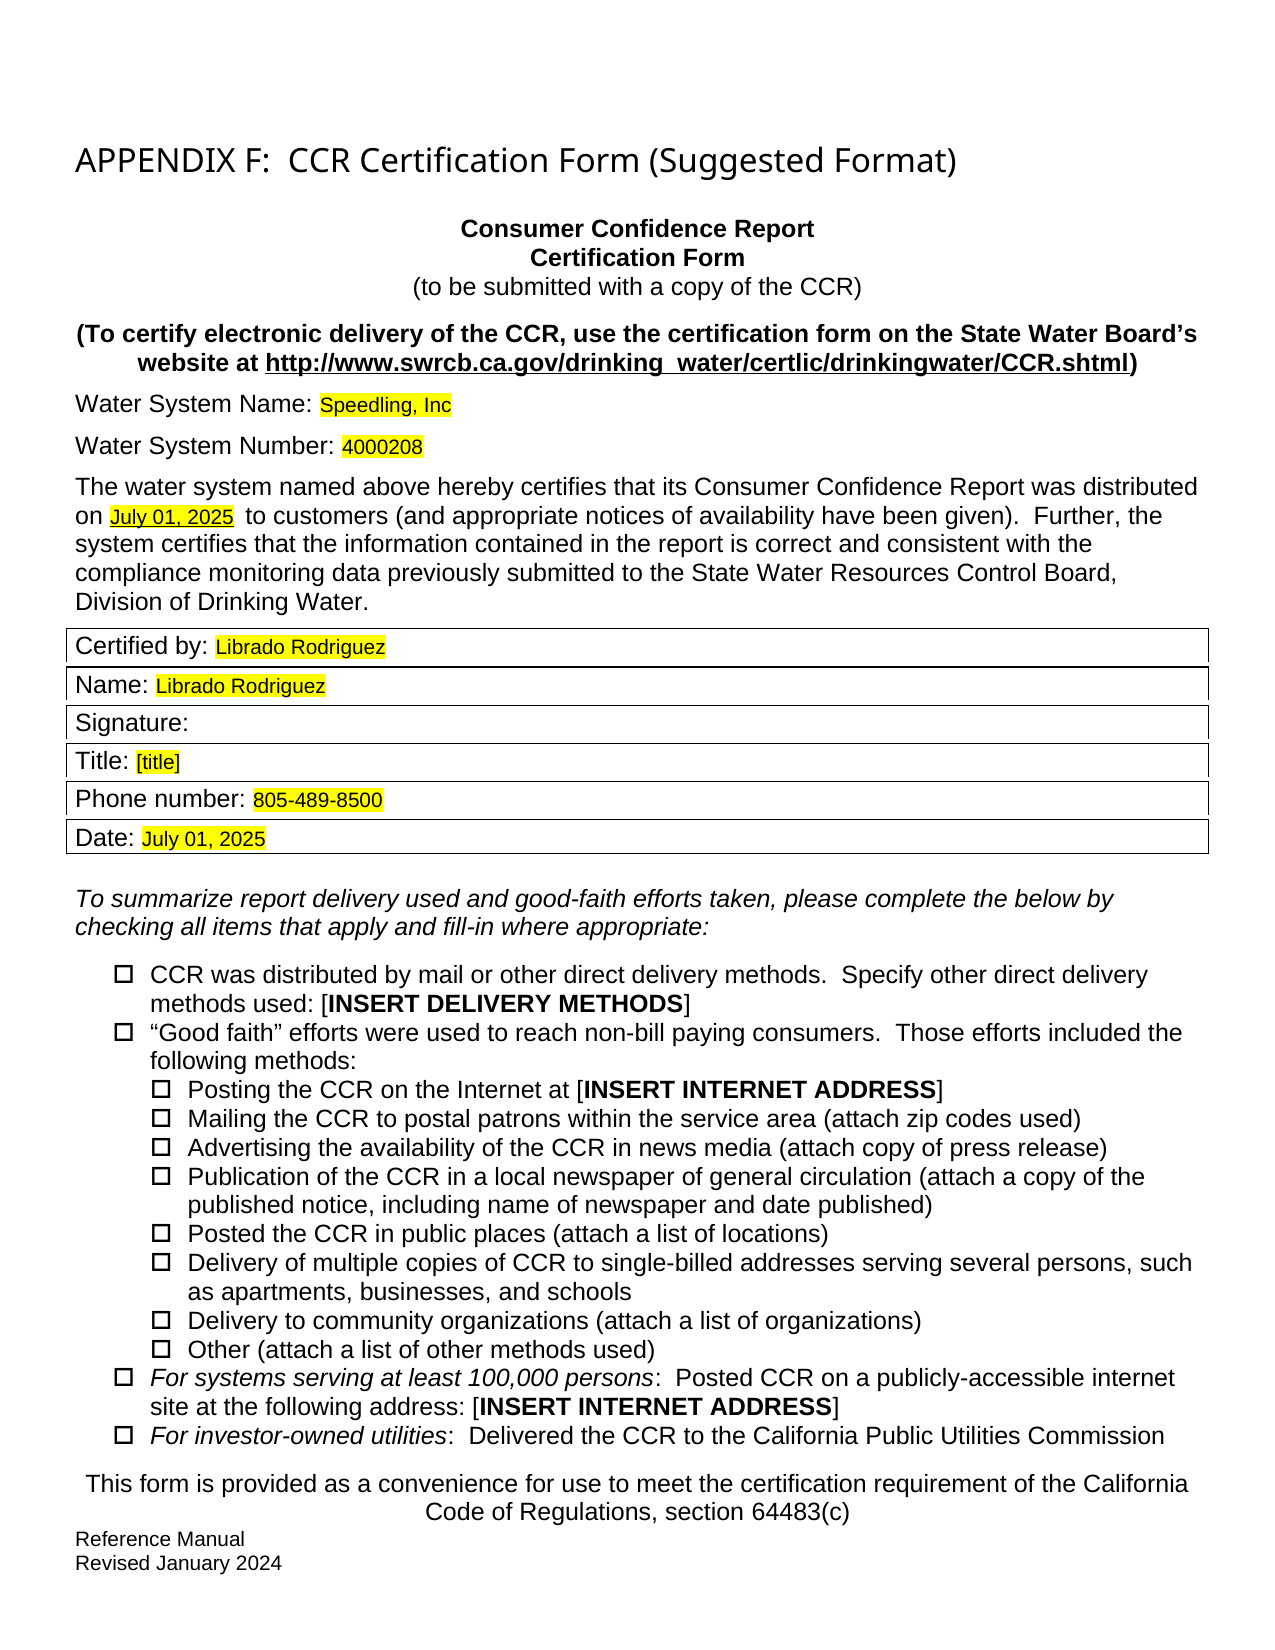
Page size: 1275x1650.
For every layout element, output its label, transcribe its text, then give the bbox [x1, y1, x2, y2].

text Phone number: 805-489-8500 [67, 782, 1208, 815]
text Certification Form [75, 243, 1200, 272]
text Consumer Confidence Report [75, 214, 1200, 243]
list Mailing the CCR to postal patrons within the service area (attach zip codes used) [150, 1104, 1200, 1133]
text To summarize report delivery used and good-faith efforts taken, please complete the below by checking all items that apply and fill-in where appropriate: [75, 884, 1200, 941]
list Other (attach a list of other methods used) [150, 1334, 1200, 1363]
text Certified by: Librado Rodriguez [67, 629, 1208, 662]
text This form is provided as a convenience for use to meet the certification requirement of the California Code of Regulations, section 64483(c) [75, 1469, 1200, 1526]
text Name: Librado Rodriguez [67, 668, 1208, 700]
text The water system named above hereby certifies that its Consumer Confidence Report was distributed on July 01, 2025 to customers (and appropriate notices of availability have been given). Further, the system certifies that the information contained in the report is correct and consistent with the compliance monitoring data previously submitted to the State Water Resources Control Board, Division of Drinking Water. [75, 472, 1200, 616]
text Date: July 01, 2025 [67, 820, 1208, 853]
text (to be submitted with a copy of the CCR) [75, 272, 1200, 301]
list Publication of the CCR in a local newspaper of general circulation (attach a copy of the published notice, including name of newspaper and date published) [150, 1162, 1200, 1219]
list CCR was distributed by mail or other direct delivery methods. Specify other direct delivery methods used: [INSERT DELIVERY METHODS] [112, 960, 1200, 1017]
subtitle APPENDIX F: CCR Certification Form (Suggested Format) [75, 137, 1200, 182]
list Posting the CCR on the Internet at [INSERT INTERNET ADDRESS] [150, 1075, 1200, 1104]
text (To certify electronic delivery of the CCR, use the certification form on the State Water Board’s website at http://www.swrcb.ca.gov/drinking_water/certlic/drinkingwater/CCR.shtml) [75, 319, 1200, 377]
text Water System Name: Speedling, Inc [75, 389, 1200, 418]
text Signature: [67, 706, 1208, 739]
list Delivery of multiple copies of CCR to single-billed addresses serving several persons, such as apartments, businesses, and schools [150, 1248, 1200, 1306]
list For systems serving at least 100,000 persons: Posted CCR on a publicly-accessible internet site at the following address: [INSERT INTERNET ADDRESS] [112, 1363, 1200, 1421]
list “Good faith” efforts were used to reach non-bill paying consumers. Those efforts included the following methods: [112, 1017, 1200, 1075]
list Delivery to community organizations (attach a list of organizations) [150, 1306, 1200, 1334]
list Posted the CCR in public places (attach a list of locations) [150, 1219, 1200, 1248]
list For investor-owned utilities: Delivered the CCR to the California Public Utilities Commission [112, 1421, 1200, 1450]
list Advertising the availability of the CCR in news media (attach copy of press release) [150, 1133, 1200, 1162]
text Title: [title] [67, 744, 1208, 777]
text Water System Number: 4000208 [75, 431, 1200, 459]
